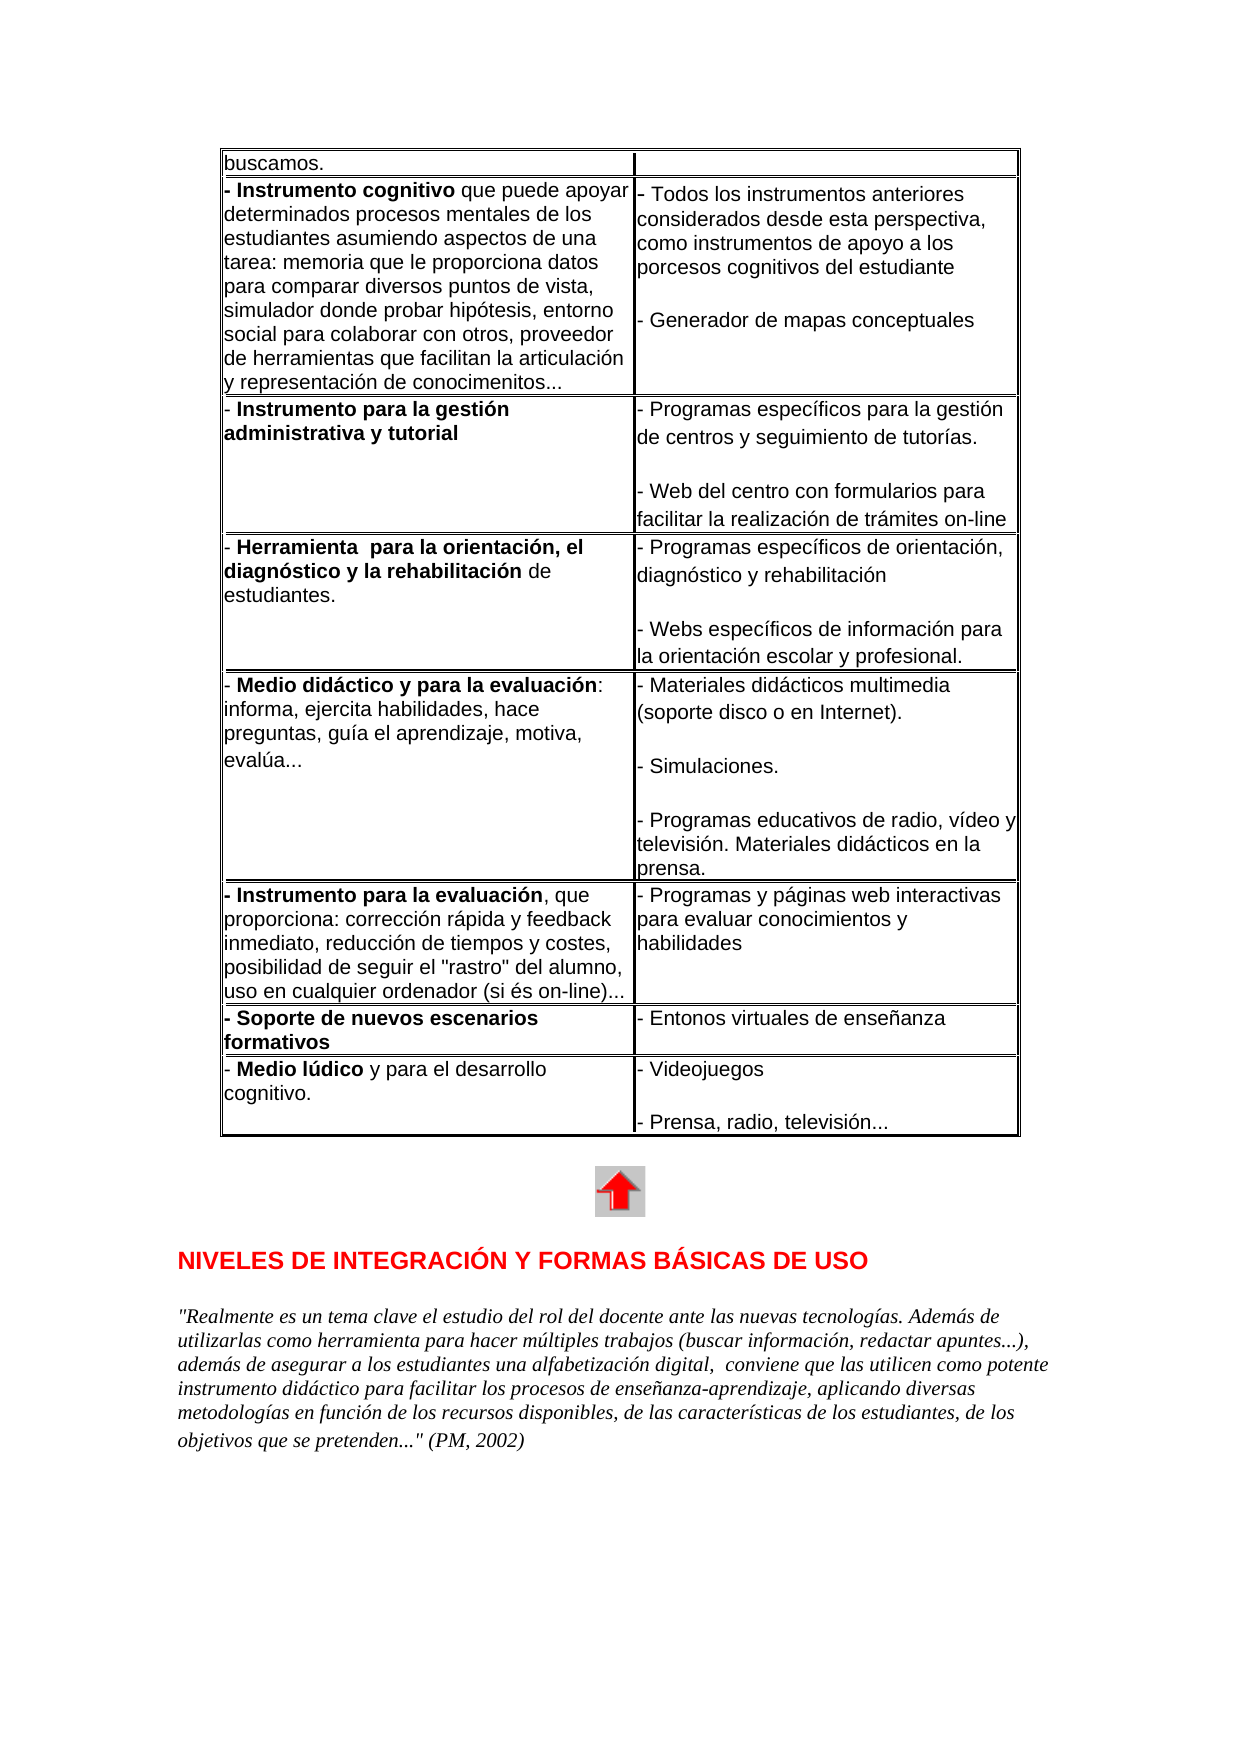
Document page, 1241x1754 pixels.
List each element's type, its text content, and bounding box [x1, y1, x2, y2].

table_cell - Materiales didácticos multimedia (soporte disco o en Internet). - Simulaciones. - Programas educativos de radio, vídeo y televisión. Materiales didácticos en la prensa. [636, 669, 1018, 879]
table_cell - Instrumento cognitivo que puede apoyar determinados procesos mentales de los estudiantes asumiendo aspectos de una tarea: memoria que le proporciona datos para comparar diversos puntos de vista, simulador donde probar hipótesis, entorno social para colaborar con otros, proveedor de herramientas que facilitan la articulación y representación de conocimenitos... [221, 175, 634, 394]
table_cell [634, 151, 1017, 175]
table_cell - Medio didáctico y para la evaluación: informa, ejercita habilidades, hace preguntas, guía el aprendizaje, motiva, evalúa... [223, 669, 633, 879]
table_cell - Todos los instrumentos anteriores considerados desde esta perspectiva, como instrumentos de apoyo a los porcesos cognitivos del estudiante - Generador de mapas conceptuales [634, 175, 1019, 394]
text "Realmente es un tema clave el estudio del rol del docente ante las nuevas tecnologías. Además de utilizarlas como herramienta para hacer múltiples trabajos (buscar información, redactar apuntes...), además de asegurar a los estudiantes una alfabetización digital, conviene que las utilicen como potente instrumento didáctico para facilitar los procesos de enseñanza-aprendizaje, aplicando diversas metodologías en función de los recursos disponibles, de las características de los estudiantes, de los objetivos que se pretenden..." (PM, 2002) [177, 1304, 1063, 1453]
table_cell - Programas específicos para la gestión de centros y seguimiento de tutorías. - Web del centro con formularios para facilitar la realización de trámites on-line [634, 394, 1019, 531]
table_cell - Programas y páginas web interactivas para evaluar conocimientos y habilidades [636, 879, 1018, 1002]
text NIVELES DE INTEGRACIÓN Y FORMAS BÁSICAS DE USO [177, 1246, 1063, 1275]
table_cell - Videojuegos - Prensa, radio, televisión... [634, 1054, 1018, 1134]
table_cell - Instrumento para la gestión administrativa y tutorial [221, 394, 634, 531]
table_cell - Entonos virtuales de enseñanza [636, 1003, 1018, 1053]
table_cell - Herramienta para la orientación, el diagnóstico y la rehabilitación de estudiantes. [223, 531, 633, 669]
picture [595, 1166, 646, 1217]
table_cell - Soporte de nuevos escenarios formativos [223, 1003, 633, 1053]
table_cell - Medio lúdico y para el desarrollo cognitivo. [223, 1054, 634, 1134]
table_cell - Instrumento para la evaluación, que proporciona: corrección rápida y feedback inmediato, reducción de tiempos y costes, posibilidad de seguir el "rastro" del alumno, uso en cualquier ordenador (si és on-line)... [223, 879, 633, 1002]
table_cell - Programas específicos de orientación, diagnóstico y rehabilitación - Webs específicos de información para la orientación escolar y profesional. [636, 531, 1018, 669]
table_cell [223, 151, 634, 175]
